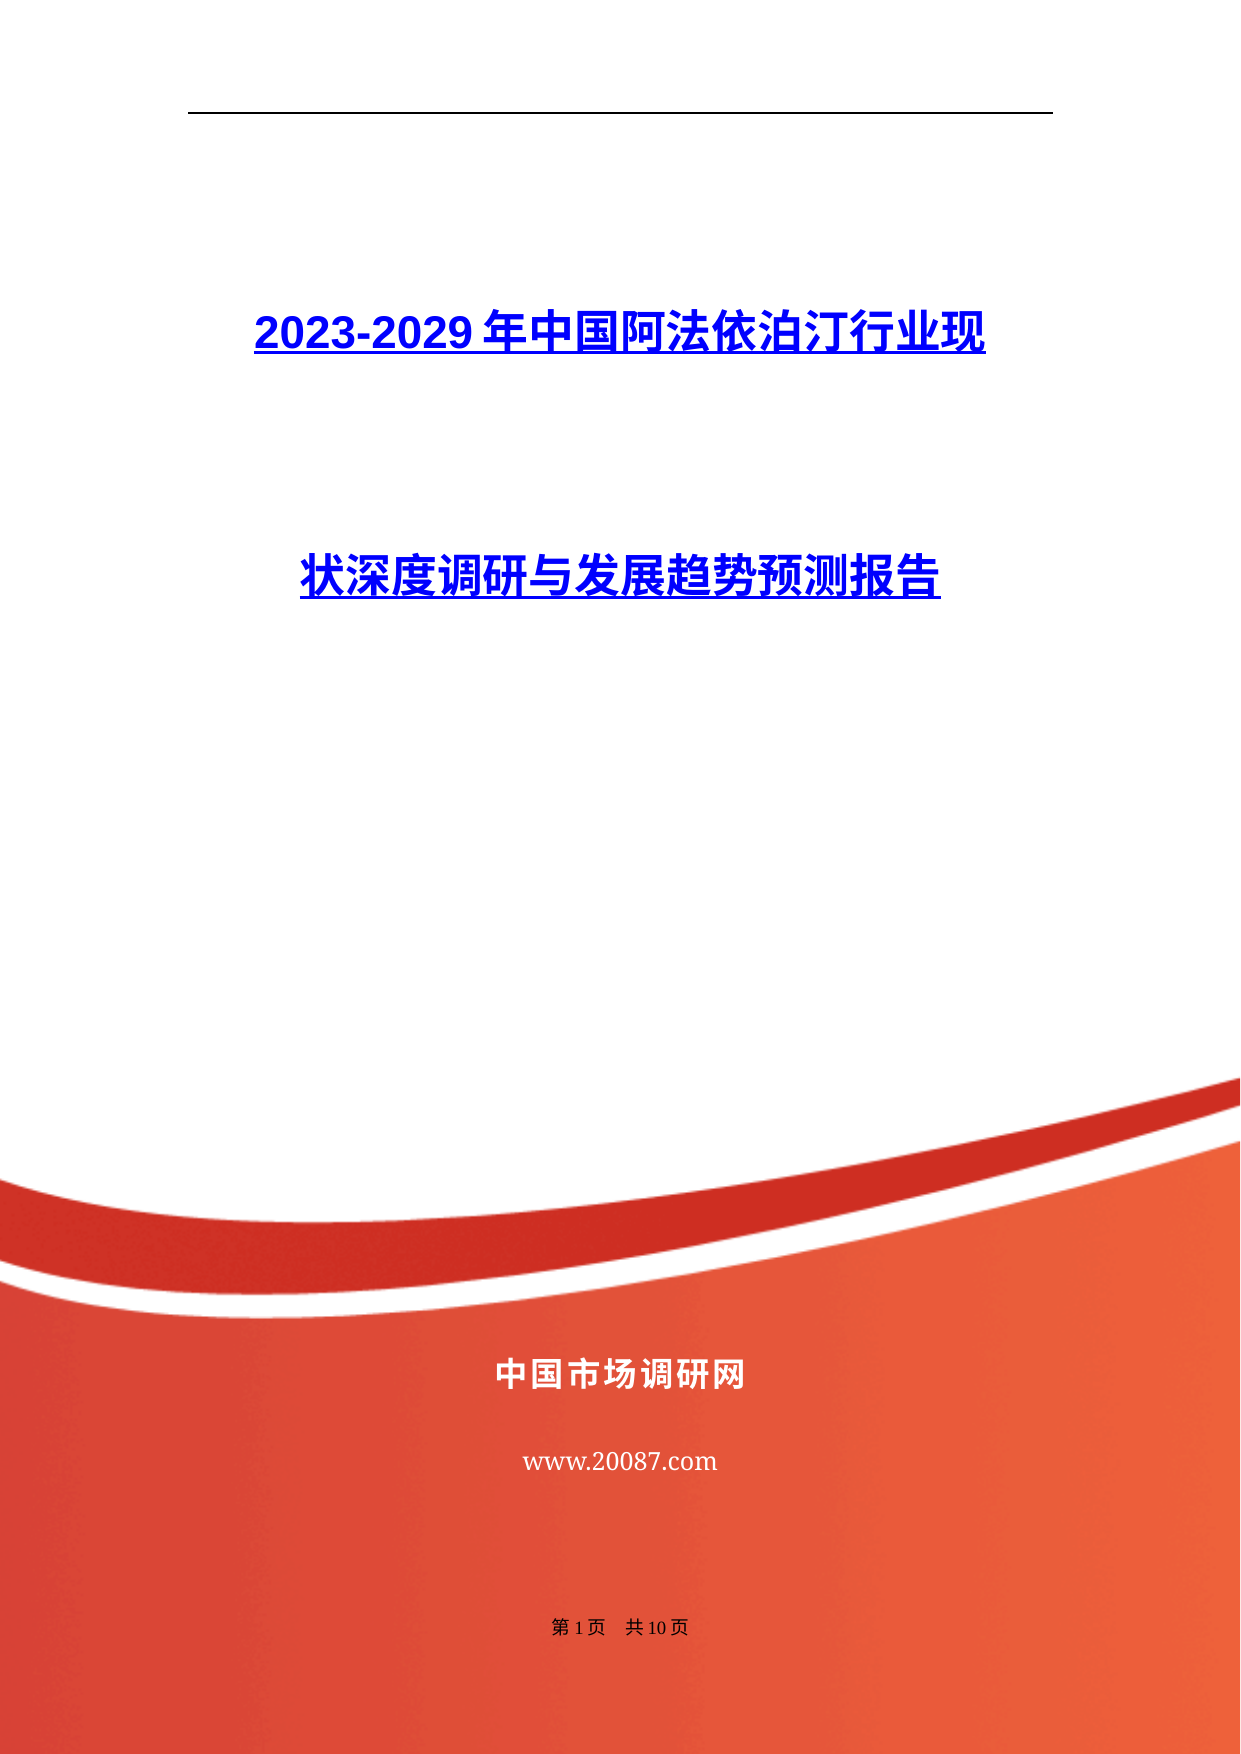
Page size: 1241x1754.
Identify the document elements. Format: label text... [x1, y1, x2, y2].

table_header 2023-2029年中国阿法依泊汀行业现状深度调研与发展趋势预测报告 [188, 207, 1053, 773]
picture [0, 1006, 1241, 1754]
subtitle 中国市场调研网 [187, 1339, 1053, 1404]
text www.20087.com [187, 1428, 1053, 1493]
